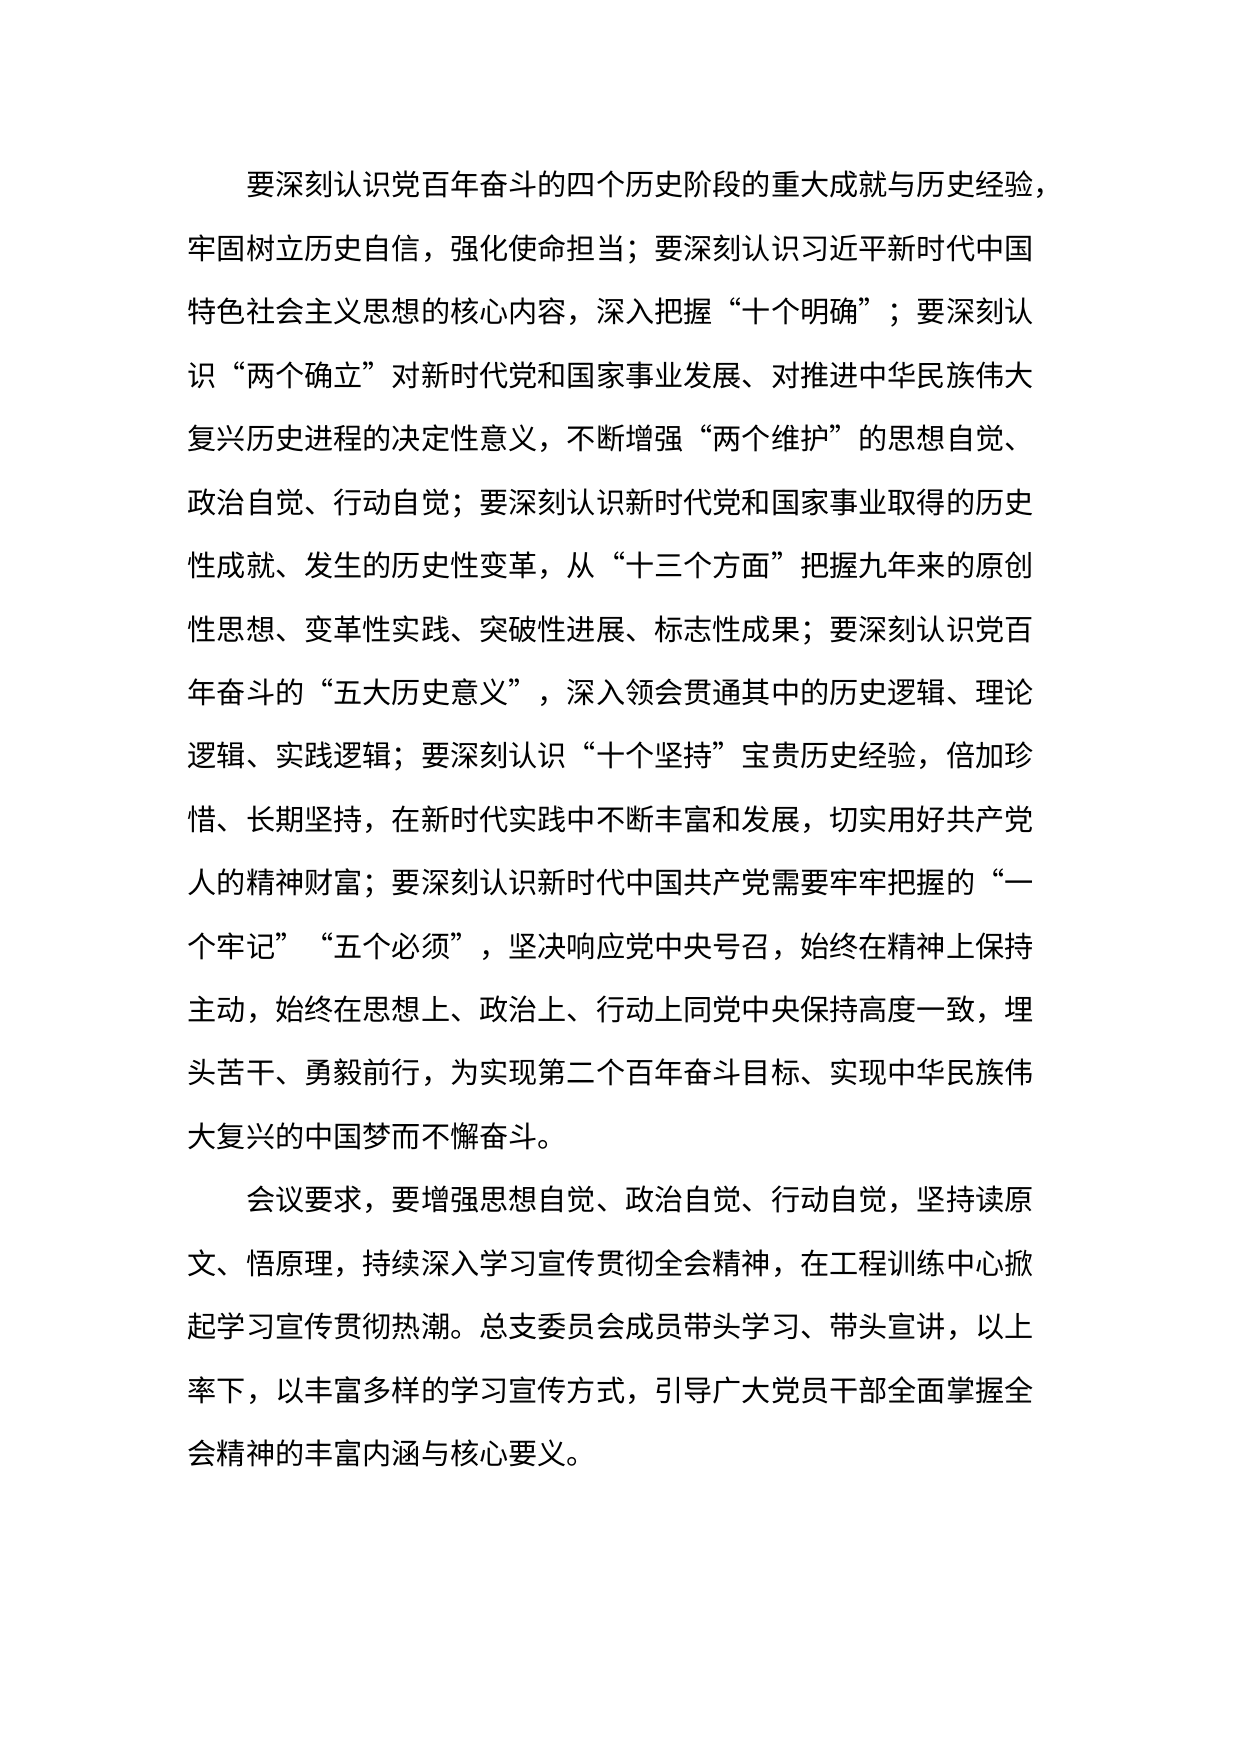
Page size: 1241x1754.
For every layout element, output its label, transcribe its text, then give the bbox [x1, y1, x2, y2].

text 会议要求，要增强思想自觉、政治自觉、行动自觉，坚持读原文、悟原理，持续深入学习宣传贯彻全会精神，在工程训练中心掀起学习宣传贯彻热潮。总支委员会成员带头学习、带头宣讲，以上率下，以丰富多样的学习宣传方式，引导广大党员干部全面掌握全会精神的丰富内涵与核心要义。 [187, 1177, 1053, 1473]
text 要深刻认识党百年奋斗的四个历史阶段的重大成就与历史经验，牢固树立历史自信，强化使命担当；要深刻认识习近平新时代中国特色社会主义思想的核心内容，深入把握“十个明确”；要深刻认识“两个确立”对新时代党和国家事业发展、对推进中华民族伟大复兴历史进程的决定性意义，不断增强“两个维护”的思想自觉、政治自觉、行动自觉；要深刻认识新时代党和国家事业取得的历史性成就、发生的历史性变革，从“十三个方面”把握九年来的原创性思想、变革性实践、突破性进展、标志性成果；要深刻认识党百年奋斗的“五大历史意义”，深入领会贯通其中的历史逻辑、理论逻辑、实践逻辑；要深刻认识“十个坚持”宝贵历史经验，倍加珍惜、长期坚持，在新时代实践中不断丰富和发展，切实用好共产党人的精神财富；要深刻认识新时代中国共产党需要牢牢把握的“一个牢记”“五个必须”，坚决响应党中央号召，始终在精神上保持主动，始终在思想上、政治上、行动上同党中央保持高度一致，埋头苦干、勇毅前行，为实现第二个百年奋斗目标、实现中华民族伟大复兴的中国梦而不懈奋斗。 [187, 162, 1053, 1156]
